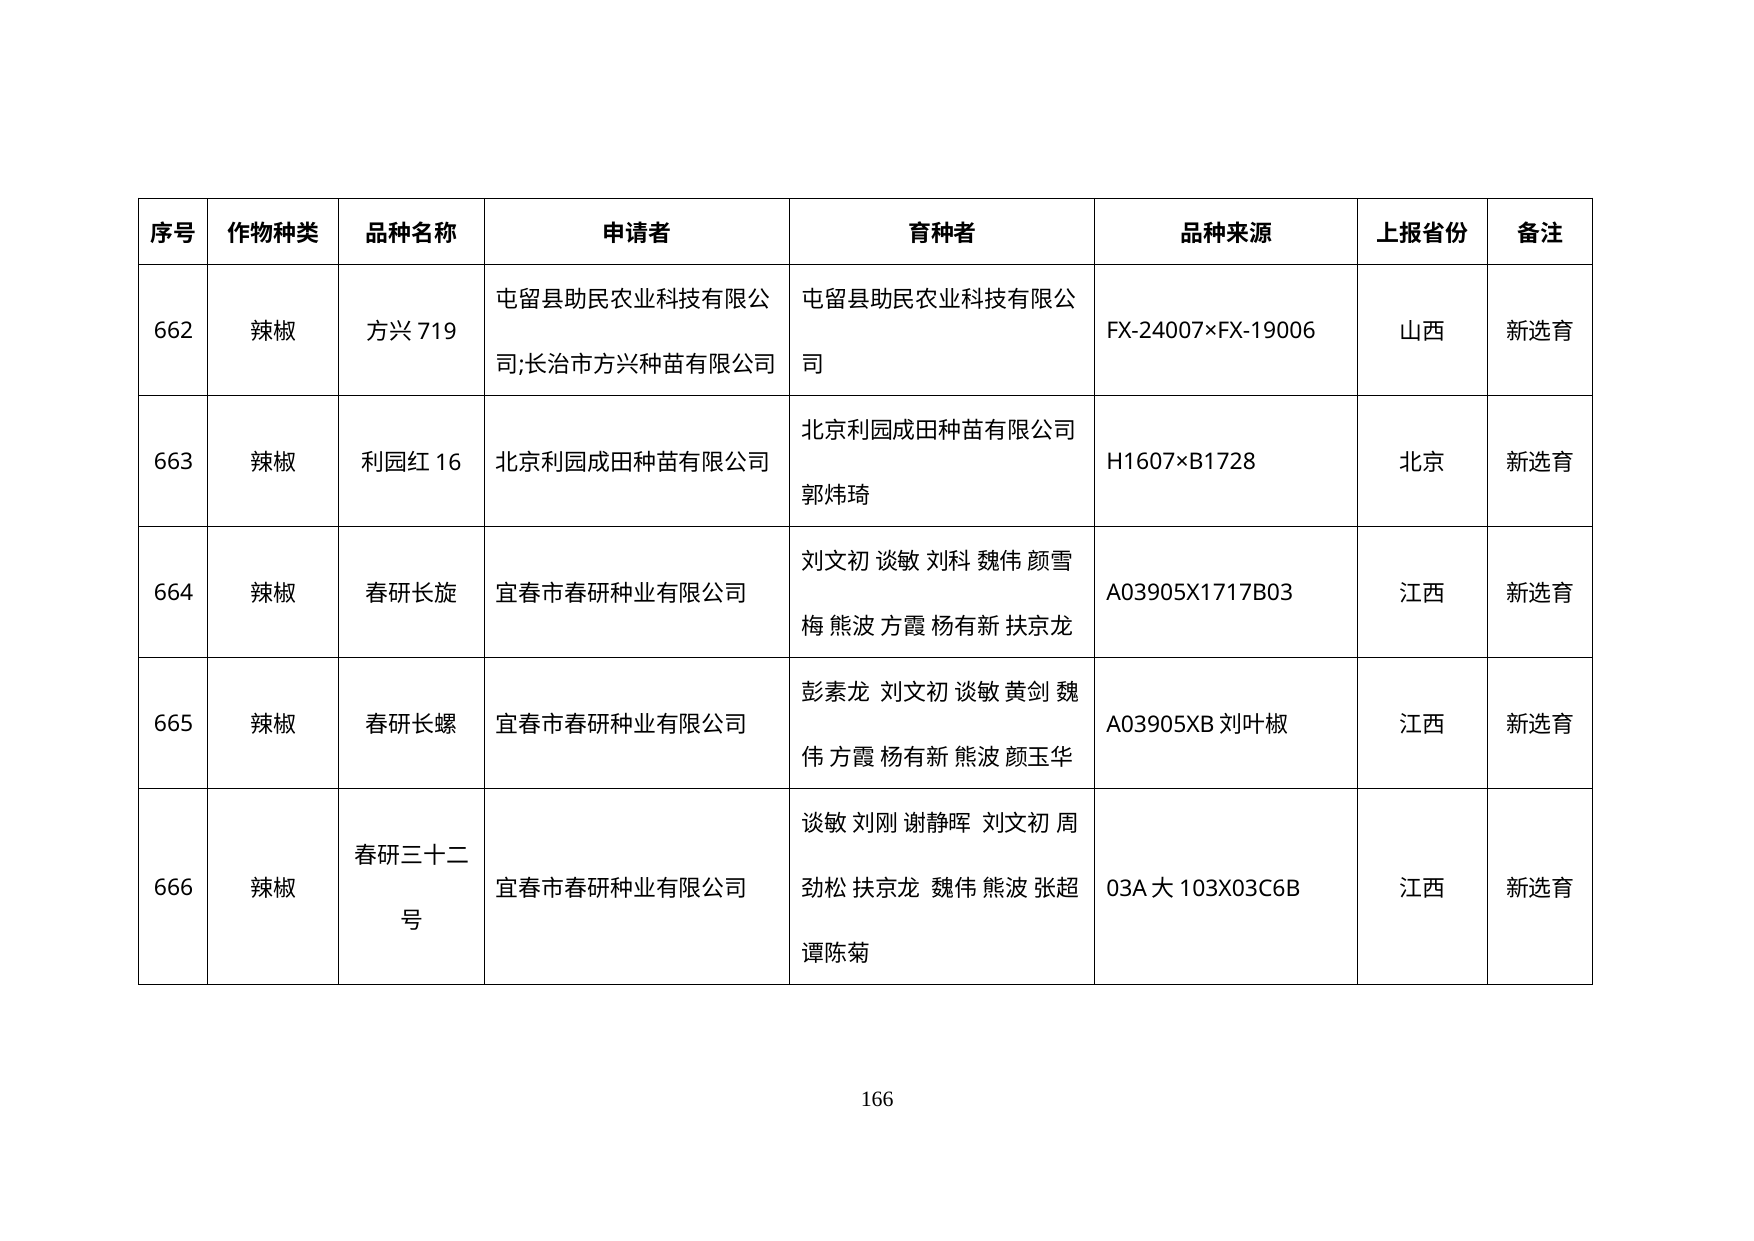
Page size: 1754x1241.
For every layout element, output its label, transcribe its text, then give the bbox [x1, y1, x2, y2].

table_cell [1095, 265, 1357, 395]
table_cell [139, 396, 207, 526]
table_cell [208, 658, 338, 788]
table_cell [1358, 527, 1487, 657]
table_header 品种名称 [339, 199, 484, 264]
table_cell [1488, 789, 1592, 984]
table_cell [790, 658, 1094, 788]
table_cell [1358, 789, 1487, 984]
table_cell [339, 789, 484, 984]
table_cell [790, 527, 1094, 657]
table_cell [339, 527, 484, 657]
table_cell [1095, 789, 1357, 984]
table_header 序号 [139, 199, 207, 264]
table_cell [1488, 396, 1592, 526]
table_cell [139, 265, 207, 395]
table_header 育种者 [790, 199, 1094, 264]
table_header 品种来源 [1095, 199, 1357, 264]
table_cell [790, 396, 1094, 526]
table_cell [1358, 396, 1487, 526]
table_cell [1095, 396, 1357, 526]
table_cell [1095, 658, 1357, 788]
table_header 上报省份 [1358, 199, 1487, 264]
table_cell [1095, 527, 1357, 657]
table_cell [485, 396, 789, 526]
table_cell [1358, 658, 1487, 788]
table_header 作物种类 [208, 199, 338, 264]
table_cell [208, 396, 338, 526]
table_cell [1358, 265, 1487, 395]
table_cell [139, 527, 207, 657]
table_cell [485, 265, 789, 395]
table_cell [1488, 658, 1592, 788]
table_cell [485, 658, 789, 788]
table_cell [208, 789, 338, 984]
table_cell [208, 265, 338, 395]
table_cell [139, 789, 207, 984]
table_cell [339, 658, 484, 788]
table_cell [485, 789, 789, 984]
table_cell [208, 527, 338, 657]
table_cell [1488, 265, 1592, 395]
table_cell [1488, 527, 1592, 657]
table_header 备注 [1488, 199, 1592, 264]
table_header 申请者 [485, 199, 789, 264]
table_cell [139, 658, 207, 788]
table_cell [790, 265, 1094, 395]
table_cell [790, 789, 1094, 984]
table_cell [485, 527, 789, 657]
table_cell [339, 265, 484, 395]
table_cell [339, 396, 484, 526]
